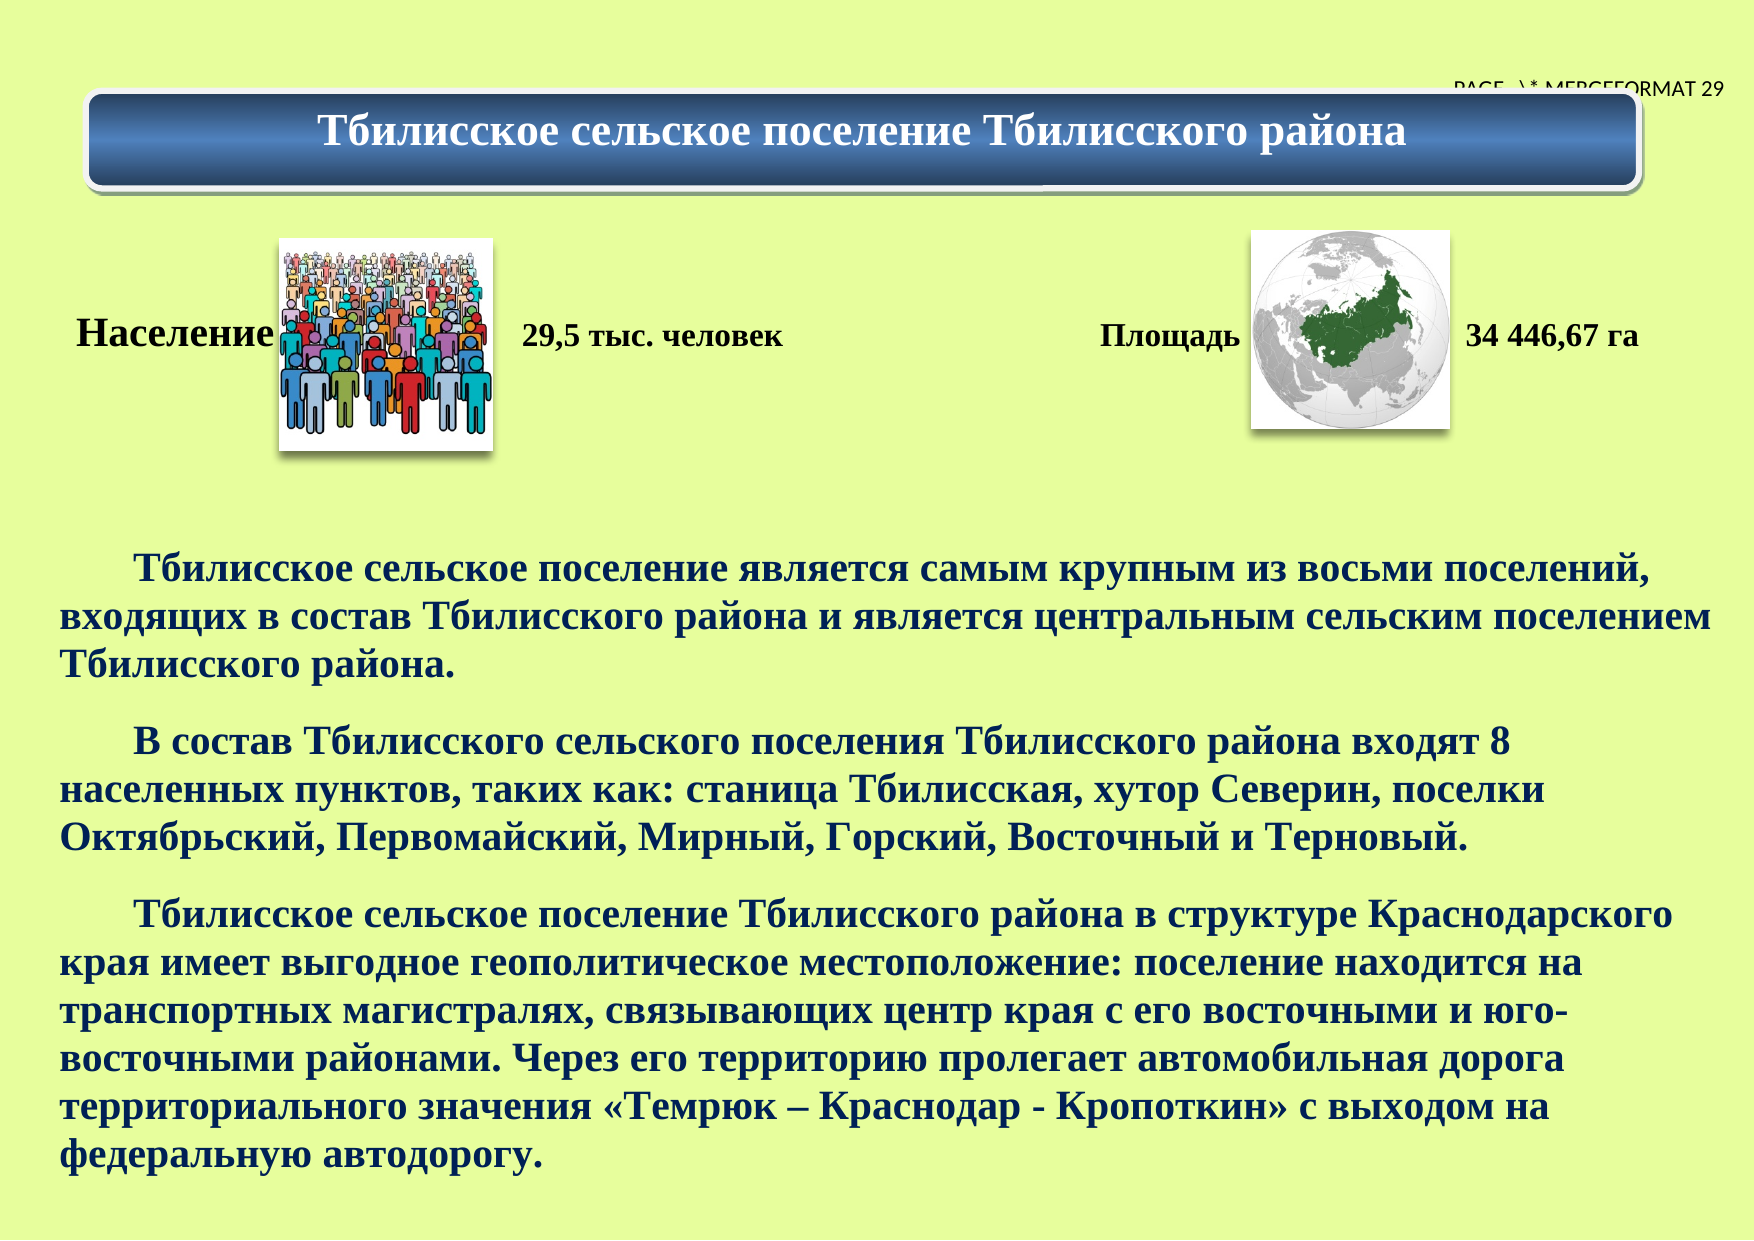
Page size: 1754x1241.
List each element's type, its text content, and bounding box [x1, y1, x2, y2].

text Население 29,5 тыс. человек Площадь 34 446,67 га [59, 308, 1724, 356]
picture [279, 356, 493, 451]
picture [1251, 356, 1450, 429]
text Тбилисское сельское поселение Тбилисского района в структуре Краснодарского края имеет выгодное геополитическое местоположение: поселение находится на транспортных магистралях, связывающих центр края с его восточными и юго-восточными районами. Через его территорию пролегает автомобильная дорога территориального значения «Темрюк – Краснодар - Кропоткин» с выходом на федеральную автодорогу. [59, 889, 1724, 1176]
text Тбилисское сельское поселение является самым крупным из восьми поселений, входящих в состав Тбилисского района и является центральным сельским поселением Тбилисского района. [59, 543, 1724, 687]
picture [1251, 230, 1450, 308]
text В состав Тбилисского сельского поселения Тбилисского района входят 8 населенных пунктов, таких как: станица Тбилисская, хутор Северин, поселки Октябрьский, Первомайский, Мирный, Горский, Восточный и Терновый. [59, 716, 1724, 859]
picture [279, 238, 493, 308]
